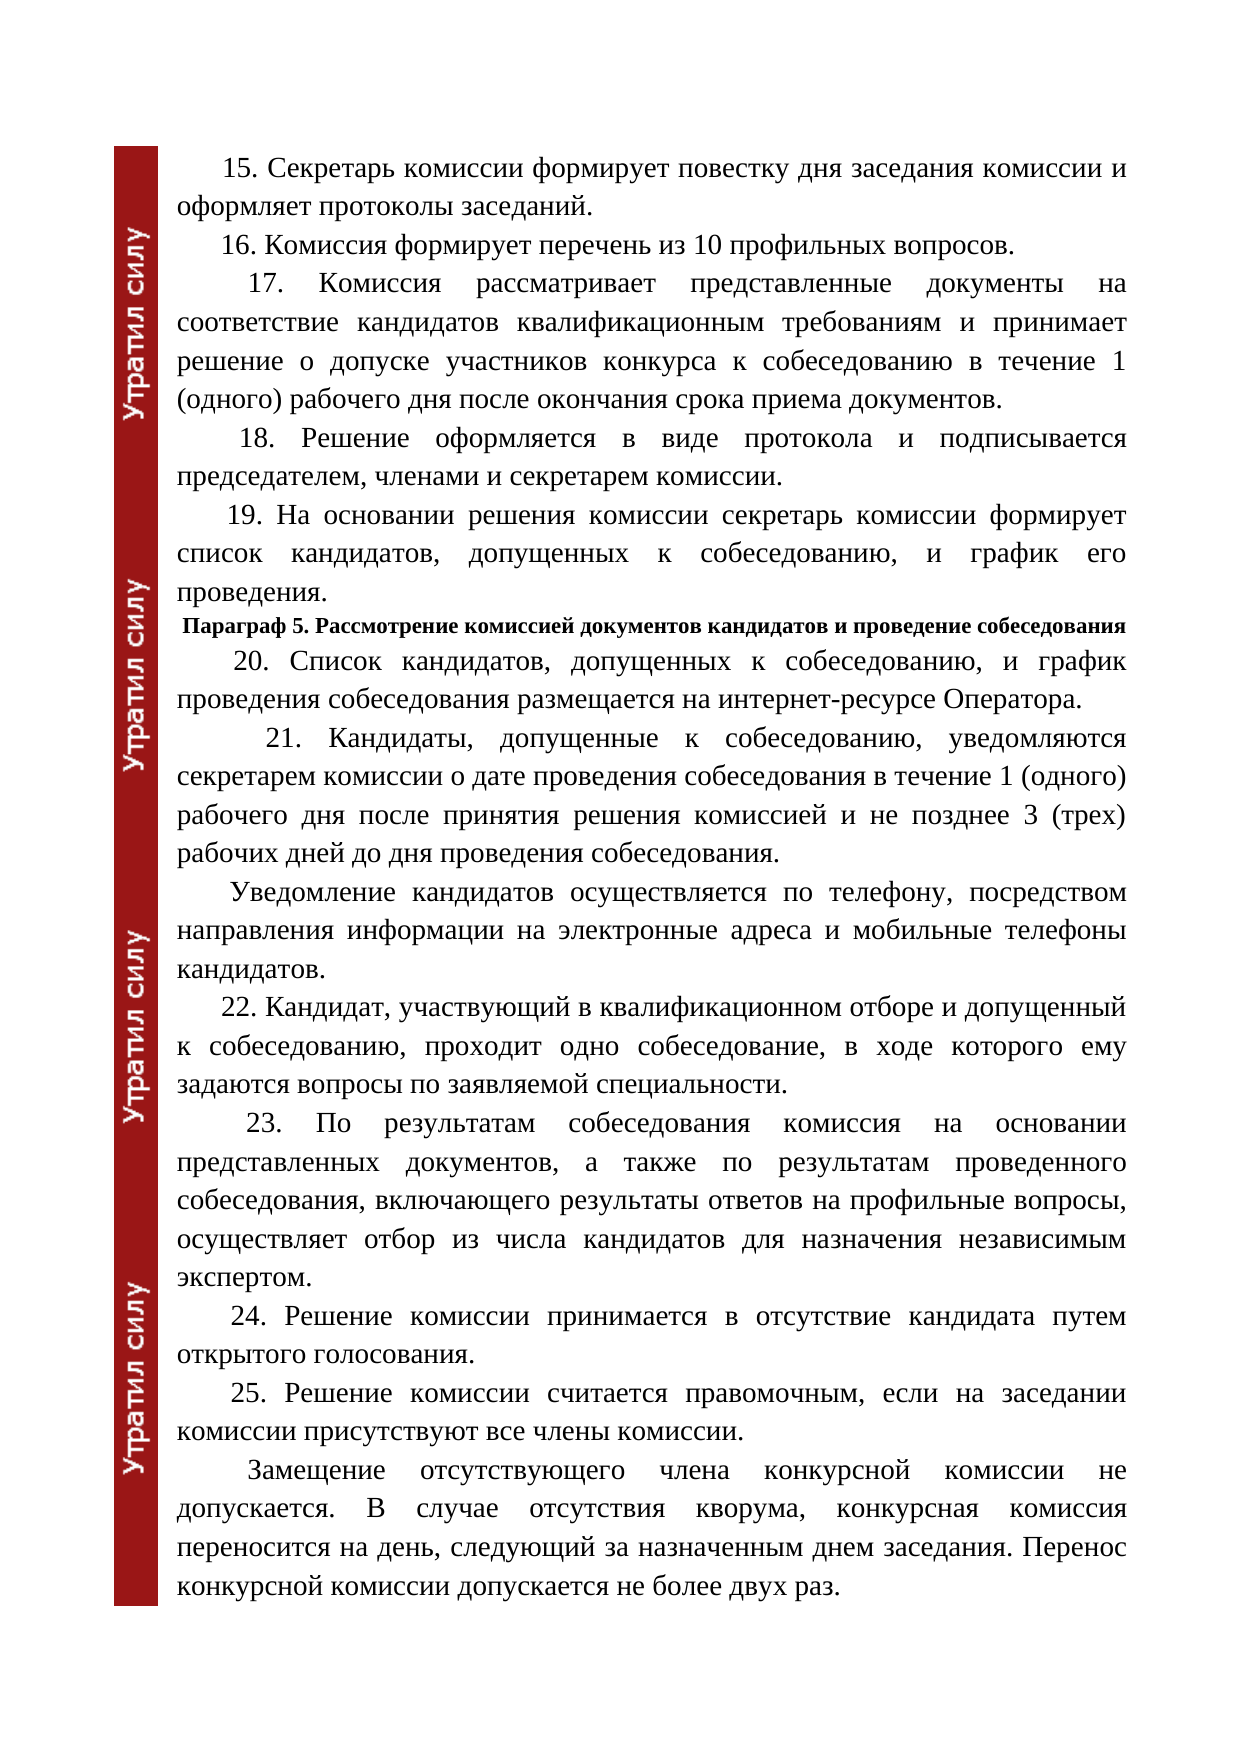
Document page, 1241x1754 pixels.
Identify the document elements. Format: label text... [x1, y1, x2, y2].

picture [114, 1293, 158, 1298]
picture [114, 715, 158, 720]
picture [114, 1100, 158, 1105]
text Параграф 5. Рассмотрение комиссией документов кандидатов и проведение собеседования [112, 612, 1128, 639]
picture [114, 1601, 158, 1606]
text Замещение отсутствующего члена конкурсной комиссии не допускается. В случае отсутствия кворума, конкурсная комиссия переносится на день, следующий за назначенным днем заседания. Перенос конкурсной комиссии допускается не более двух раз. [112, 1452, 1128, 1601]
picture [114, 222, 158, 227]
text 18. Решение оформляется в виде протокола и подписывается председателем, членами и секретарем комиссии. [112, 420, 1128, 492]
picture [114, 492, 158, 497]
text 17. Комиссия рассматривает представленные документы на соответствие кандидатов квалификационным требованиям и принимает решение о допуске участников конкурса к собеседованию в течение 1 (одного) рабочего дня после окончания срока приема документов. [112, 266, 1128, 415]
text 16. Комиссия формирует перечень из 10 профильных вопросов. [112, 227, 1128, 261]
picture [114, 146, 158, 150]
picture [114, 1370, 158, 1375]
text 20. Список кандидатов, допущенных к собеседованию, и график проведения собеседования размещается на интернет-ресурсе Оператора. [112, 643, 1128, 715]
picture [114, 984, 158, 989]
text 25. Решение комиссии считается правомочным, если на заседании комиссии присутствуют все члены комиссии. [112, 1375, 1128, 1447]
text 24. Решение комиссии принимается в отсутствие кандидата путем открытого голосования. [112, 1298, 1128, 1370]
text 15. Секретарь комиссии формирует повестку дня заседания комиссии и оформляет протоколы заседаний. [112, 150, 1128, 222]
picture [114, 415, 158, 420]
picture [114, 1447, 158, 1452]
picture [114, 261, 158, 266]
picture [114, 869, 158, 874]
text 19. На основании решения комиссии секретарь комиссии формирует список кандидатов, допущенных к собеседованию, и график его проведения. [112, 497, 1128, 607]
picture [114, 607, 158, 612]
text 21. Кандидаты, допущенные к собеседованию, уведомляются секретарем комиссии о дате проведения собеседования в течение 1 (одного) рабочего дня после принятия решения комиссией и не позднее 3 (трех) рабочих дней до дня проведения собеседования. [112, 720, 1128, 869]
text Уведомление кандидатов осуществляется по телефону, посредством направления информации на электронные адреса и мобильные телефоны кандидатов. [112, 874, 1128, 984]
text 23. По результатам собеседования комиссия на основании представленных документов, а также по результатам проведенного собеседования, включающего результаты ответов на профильные вопросы, осуществляет отбор из числа кандидатов для назначения независимым экспертом. [112, 1105, 1128, 1293]
picture [114, 639, 158, 643]
text 22. Кандидат, участвующий в квалификационном отборе и допущенный к собеседованию, проходит одно собеседование, в ходе которого ему задаются вопросы по заявляемой специальности. [112, 989, 1128, 1100]
